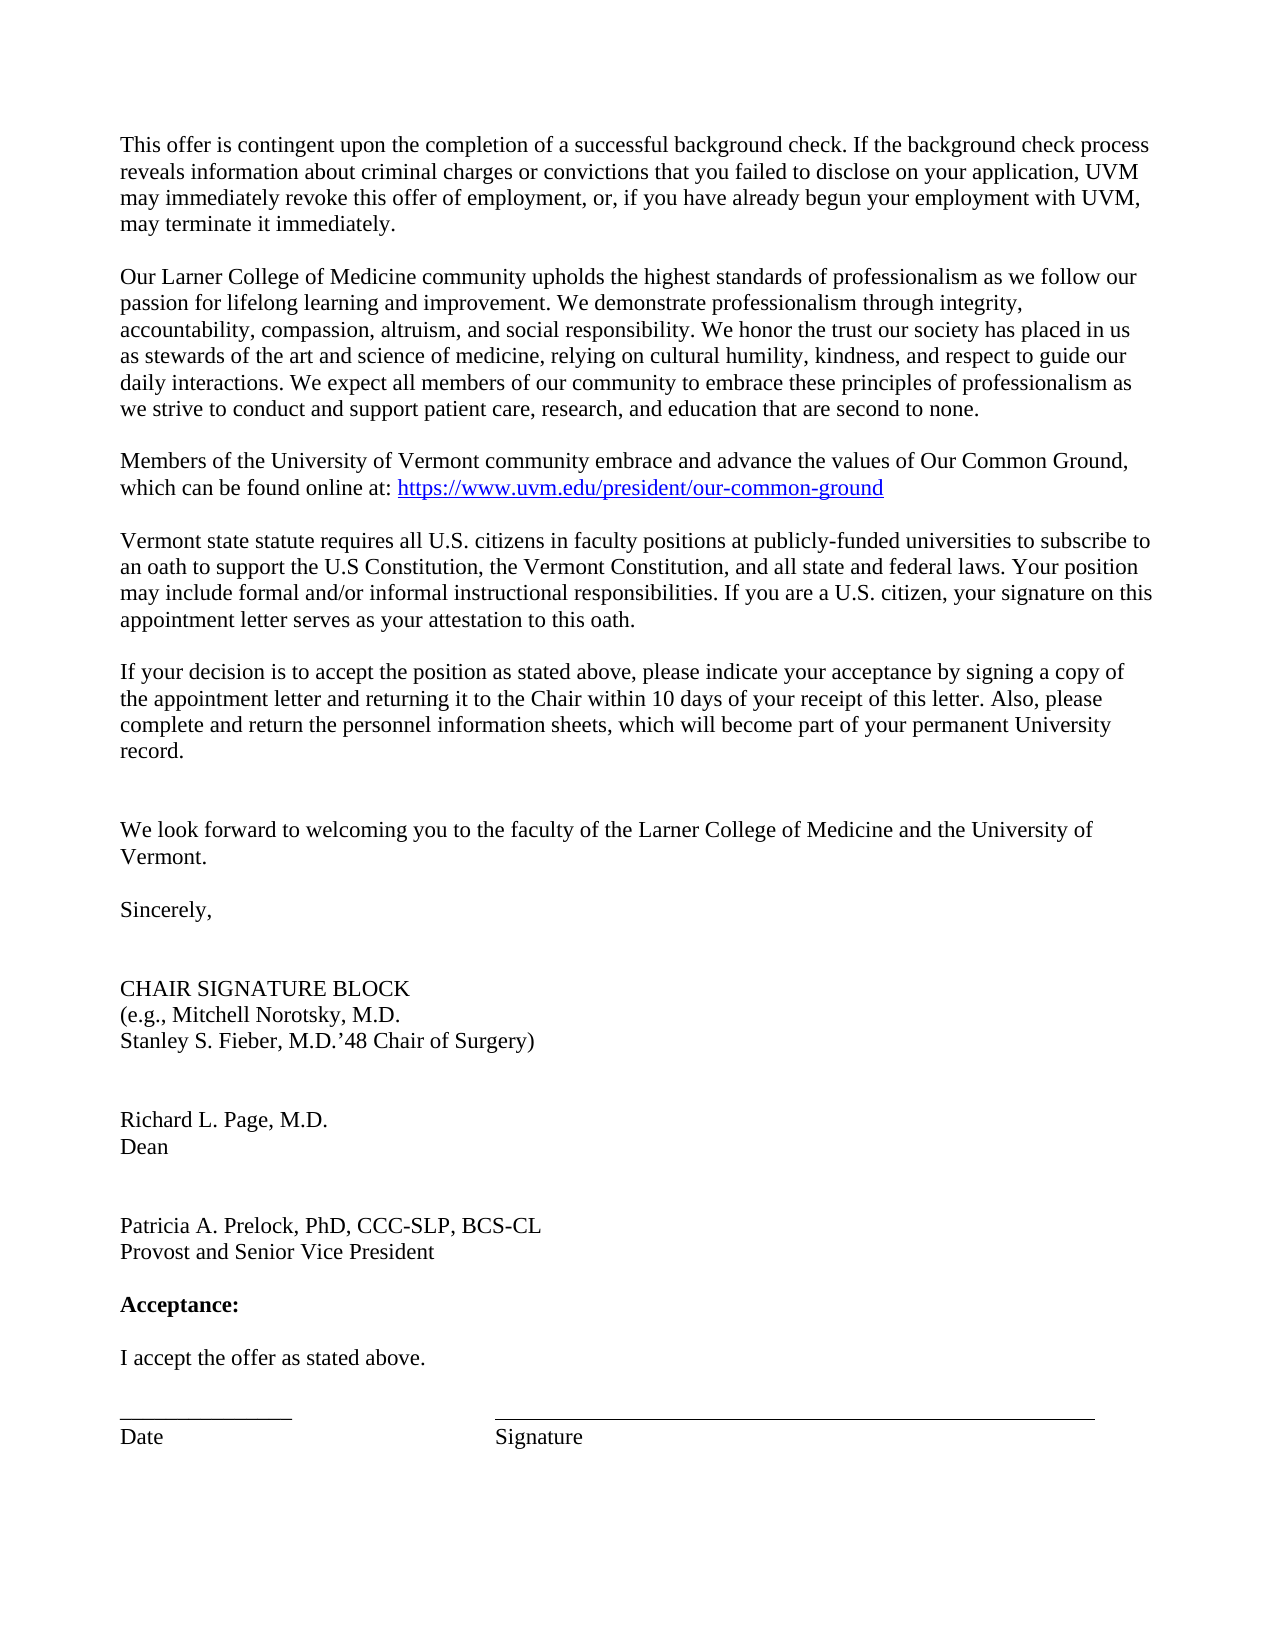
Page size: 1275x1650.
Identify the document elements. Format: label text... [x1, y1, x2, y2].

text We look forward to welcoming you to the faculty of the Larner College of Medicine and the University of Vermont. [120, 817, 1155, 869]
text Date Signature [120, 1423, 1155, 1449]
text Acceptance: [120, 1291, 1155, 1317]
text Sincerely, [120, 896, 1155, 922]
text Vermont state statute requires all U.S. citizens in faculty positions at publicly-funded universities to subscribe to an oath to support the U.S Constitution, the Vermont Constitution, and all state and federal laws. Your position may include formal and/or informal instructional responsibilities. If you are a U.S. citizen, your signature on this appointment letter serves as your attestation to this oath. [120, 527, 1155, 632]
text Stanley S. Fieber, M.D.’48 Chair of Surgery) [120, 1027, 1155, 1054]
text Richard L. Page, M.D. [120, 1106, 1155, 1133]
text Patricia A. Prelock, PhD, CCC-SLP, BCS-CL [120, 1212, 1155, 1238]
text This offer is contingent upon the completion of a successful background check. If the background check process reveals information about criminal charges or convictions that you failed to disclose on your application, UVM may immediately revoke this offer of employment, or, if you have already begun your employment with UVM, may terminate it immediately. [120, 131, 1155, 237]
text Our Larner College of Medicine community upholds the highest standards of professionalism as we follow our passion for lifelong learning and improvement. We demonstrate professionalism through integrity, accountability, compassion, altruism, and social responsibility. We honor the trust our society has placed in us as stewards of the art and science of medicine, relying on cultural humility, kindness, and respect to guide our daily interactions. We expect all members of our community to embrace these principles of professionalism as we strive to conduct and support patient care, research, and education that are second to none. [120, 263, 1155, 421]
text CHAIR SIGNATURE BLOCK [120, 975, 1155, 1001]
text _______________ [120, 1396, 1155, 1423]
text Members of the University of Vermont community embrace and advance the values of Our Common Ground, which can be found online at: https://www.uvm.edu/president/our-common-ground [120, 448, 1155, 500]
text I accept the offer as stated above. [120, 1344, 1155, 1370]
text If your decision is to accept the position as stated above, please indicate your acceptance by signing a copy of the appointment letter and returning it to the Chair within 10 days of your receipt of this letter. Also, please complete and return the personnel information sheets, which will become part of your permanent University record. [120, 658, 1155, 764]
text Dean [120, 1133, 1155, 1159]
text Provost and Senior Vice President [120, 1238, 1155, 1264]
text (e.g., Mitchell Norotsky, M.D. [120, 1001, 1155, 1027]
